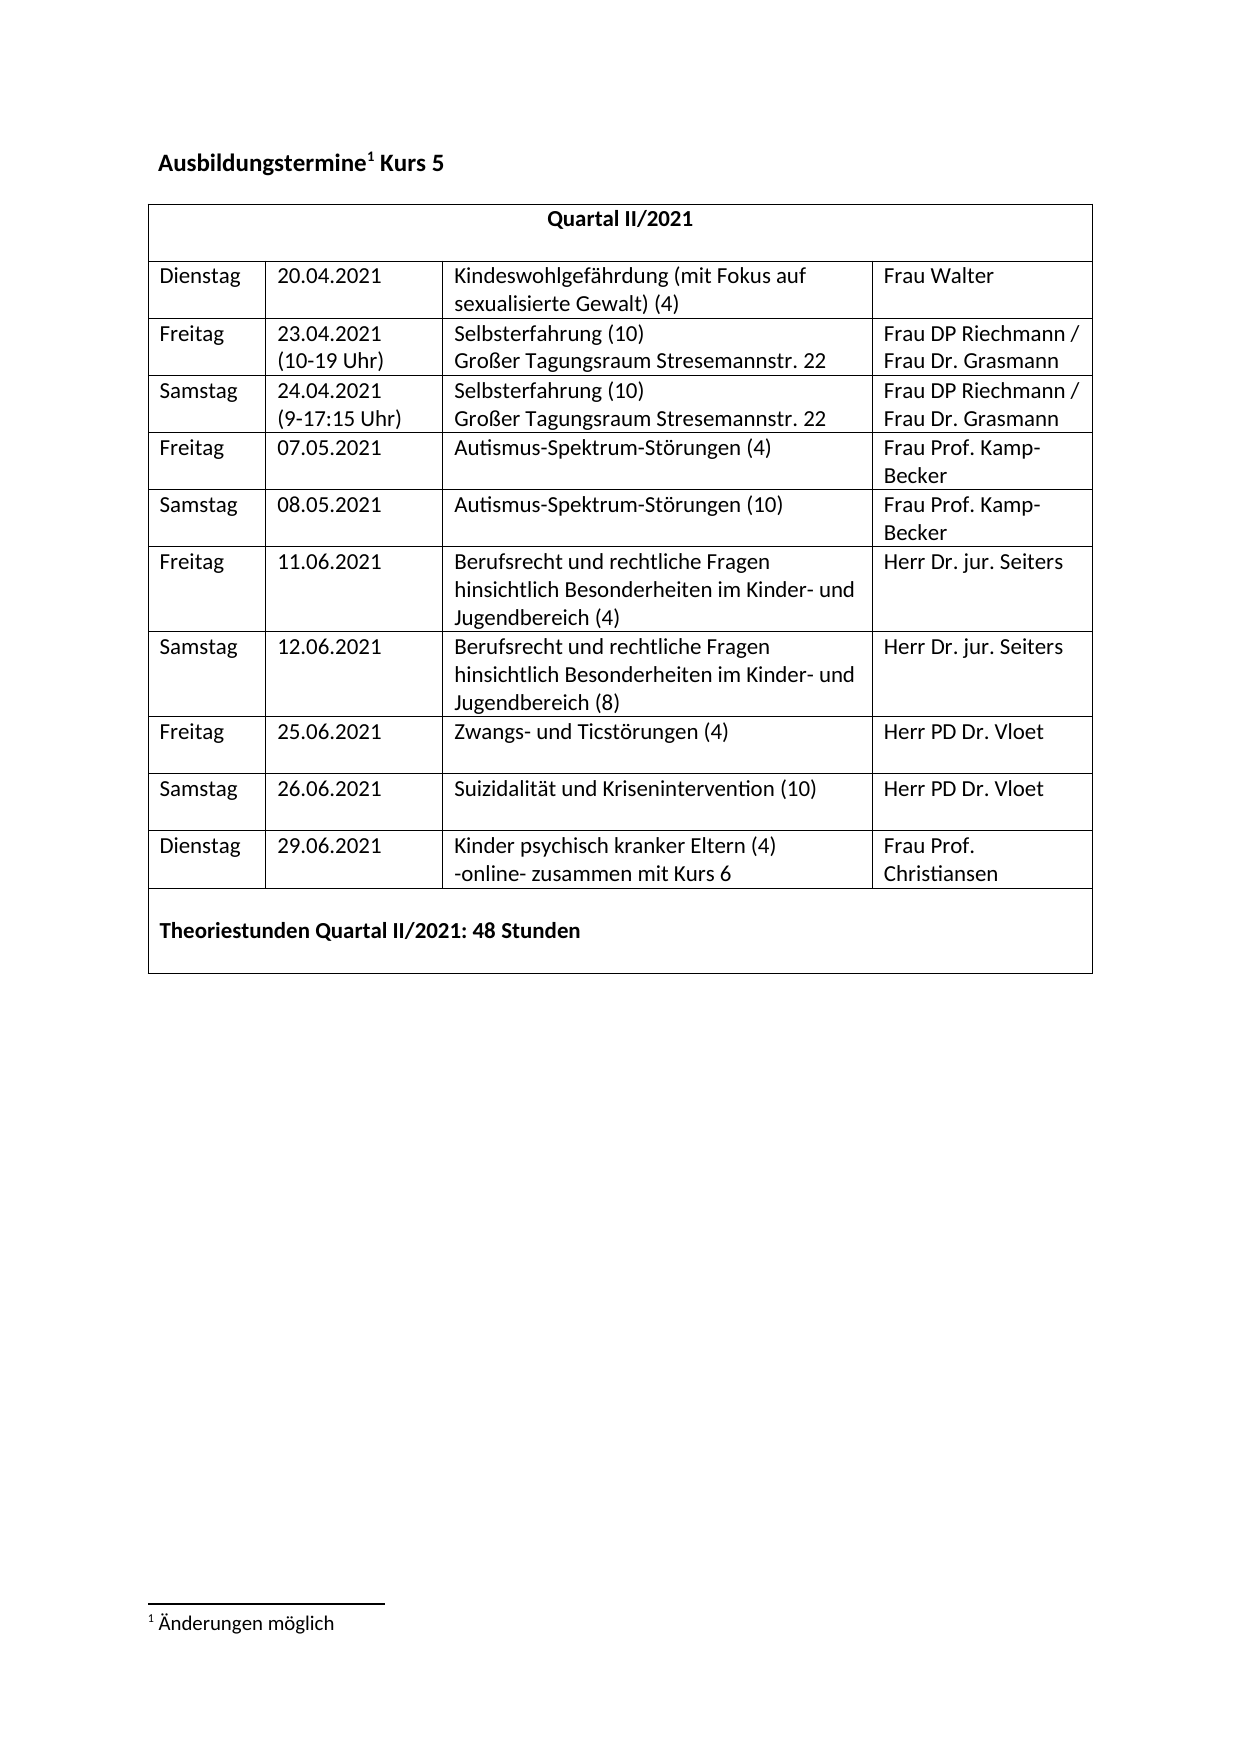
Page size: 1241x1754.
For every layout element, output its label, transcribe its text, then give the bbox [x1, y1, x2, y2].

table_cell Frau Prof. Kamp-Becker [873, 433, 1092, 489]
table_cell 24.04.2021 (9-17:15 Uhr) [266, 376, 442, 432]
table_cell Herr PD Dr. Vloet [873, 717, 1092, 773]
table_cell Samstag [149, 490, 265, 546]
table_cell Zwangs- und Ticstörungen (4) [443, 717, 872, 773]
table_cell Autismus-Spektrum-Störungen (10) [443, 490, 872, 546]
table_cell Frau DP Riechmann / Frau Dr. Grasmann [873, 319, 1092, 375]
table_cell Selbsterfahrung (10) Großer Tagungsraum Stresemannstr. 22 [443, 319, 872, 375]
table_cell Herr Dr. jur. Seiters [873, 547, 1092, 631]
table_cell Freitag [149, 547, 265, 631]
table_cell 25.06.2021 [266, 717, 442, 773]
table_cell Berufsrecht und rechtliche Fragen hinsichtlich Besonderheiten im Kinder- und Jugendbereich (8) [443, 632, 872, 716]
table_cell Berufsrecht und rechtliche Fragen hinsichtlich Besonderheiten im Kinder- und Jugendbereich (4) [443, 547, 872, 631]
table_cell Kinder psychisch kranker Eltern (4) -online- zusammen mit Kurs 6 [443, 831, 872, 887]
table_cell Samstag [149, 774, 265, 830]
table_cell 23.04.2021 (10-19 Uhr) [266, 319, 442, 375]
table_cell 29.06.2021 [266, 831, 442, 887]
table_cell Frau Walter [873, 262, 1092, 318]
table_cell 12.06.2021 [266, 632, 442, 716]
table_cell Herr Dr. jur. Seiters [873, 632, 1092, 716]
table_cell Suizidalität und Krisenintervention (10) [443, 774, 872, 830]
table_cell Herr PD Dr. Vloet [873, 774, 1092, 830]
table_cell Kindeswohlgefährdung (mit Fokus auf sexualisierte Gewalt) (4) [443, 262, 872, 318]
table_cell Frau Prof. Christiansen [873, 831, 1092, 887]
table_cell Samstag [149, 376, 265, 432]
table_cell Theoriestunden Quartal II/2021: 48 Stunden [149, 889, 1092, 972]
table_cell Autismus-Spektrum-Störungen (4) [443, 433, 872, 489]
table_cell Dienstag [149, 831, 265, 887]
table_cell Freitag [149, 717, 265, 773]
table_header Quartal II/2021 [149, 205, 1092, 261]
table_cell 20.04.2021 [266, 262, 442, 318]
text Ausbildungstermine Kurs 5 [148, 148, 1093, 178]
table_cell Freitag [149, 319, 265, 375]
table_cell 08.05.2021 [266, 490, 442, 546]
table_cell Selbsterfahrung (10) Großer Tagungsraum Stresemannstr. 22 [443, 376, 872, 432]
table_cell Frau DP Riechmann / Frau Dr. Grasmann [873, 376, 1092, 432]
table_cell Samstag [149, 632, 265, 716]
table_cell Dienstag [149, 262, 265, 318]
table_cell 11.06.2021 [266, 547, 442, 631]
table_cell Freitag [149, 433, 265, 489]
table_cell Frau Prof. Kamp-Becker [873, 490, 1092, 546]
table_cell 07.05.2021 [266, 433, 442, 489]
table_cell 26.06.2021 [266, 774, 442, 830]
